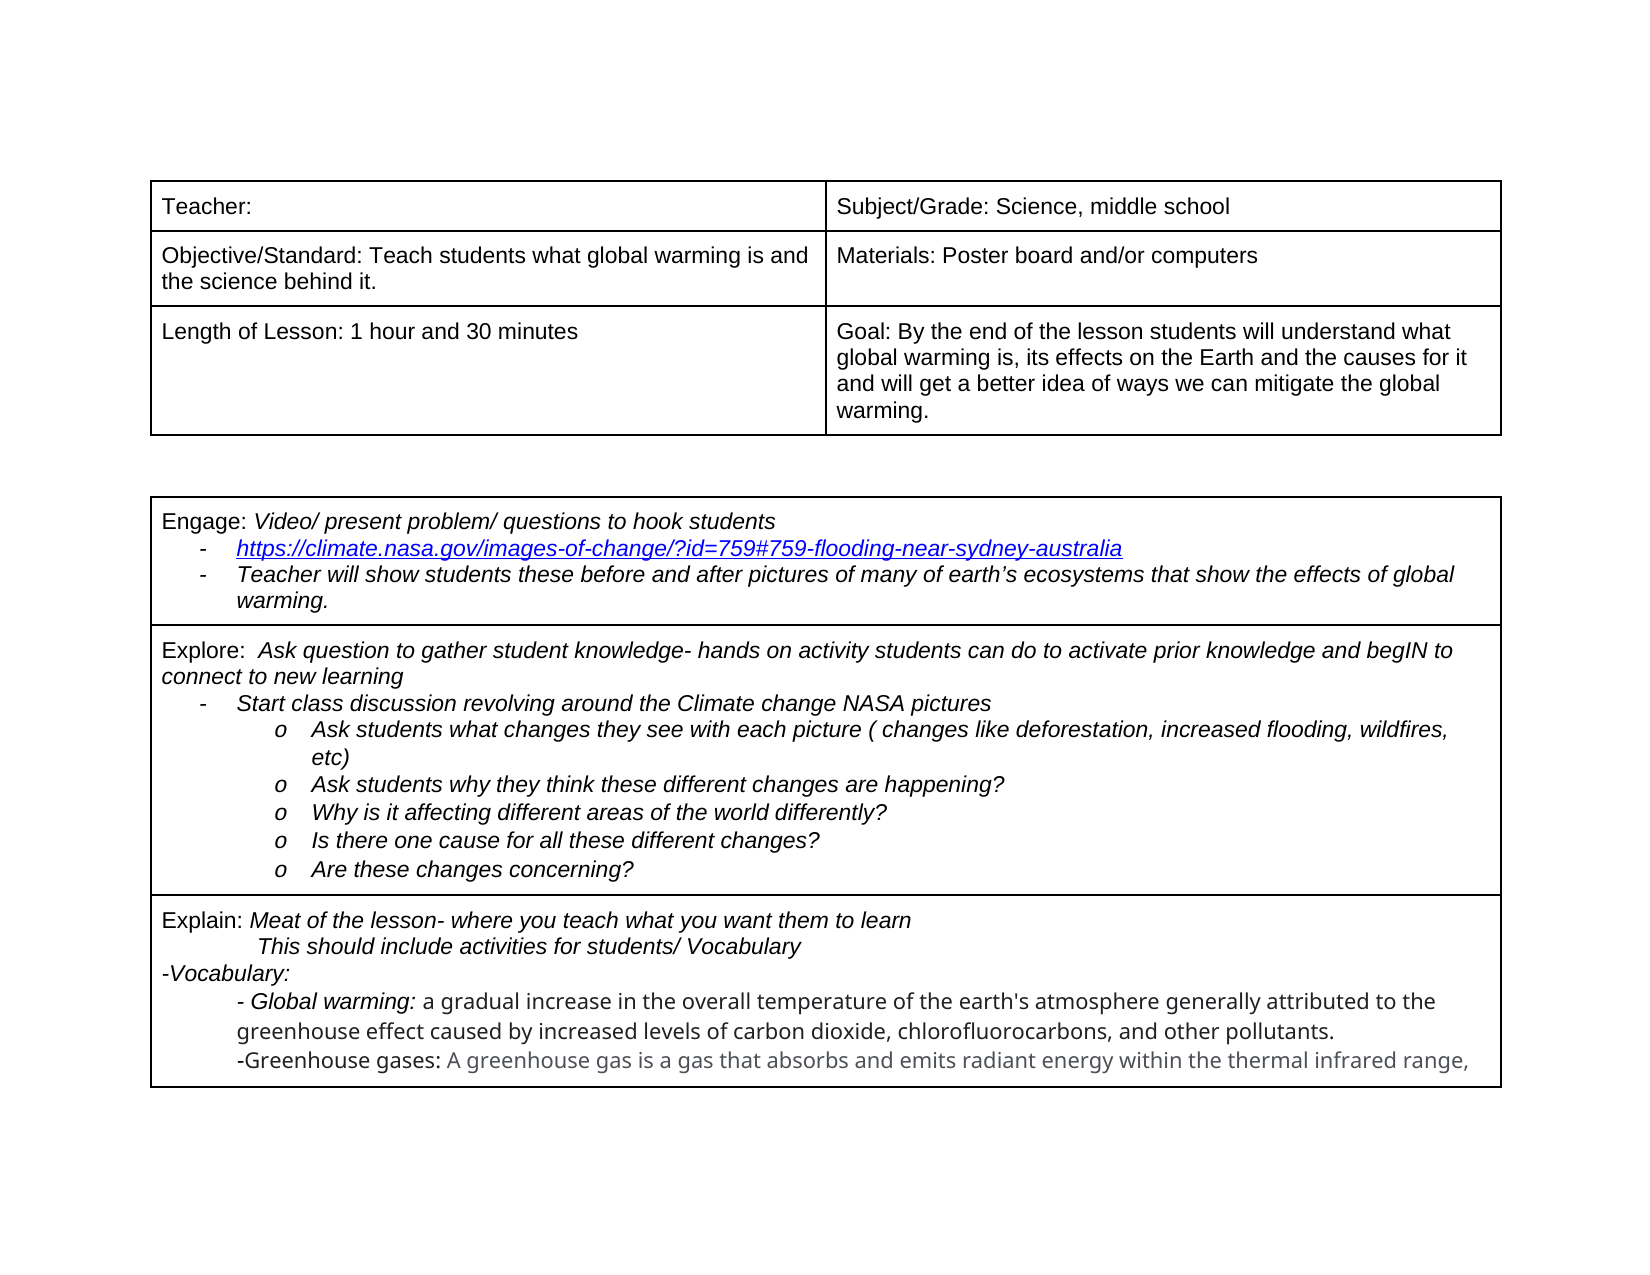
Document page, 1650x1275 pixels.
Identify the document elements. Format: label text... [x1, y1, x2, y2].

table_cell Materials: Poster board and/or computers [827, 232, 1500, 305]
table_cell Explore: Ask question to gather student knowledge- hands on activity students can do to activate prior knowledge and begIN to connect to new learning Start class discussion revolving around the Climate change NASA pictures Ask students what changes they see with each picture ( changes like deforestation, increased flooding, wildfires, etc) Ask students why they think these different changes are happening? Why is it affecting different areas of the world differently? Is there one cause for all these different changes? Are these changes concerning? [152, 626, 1500, 894]
table_header Teacher: [152, 182, 825, 229]
table_header Subject/Grade: Science, middle school [827, 182, 1500, 229]
table_cell Length of Lesson: 1 hour and 30 minutes [152, 307, 825, 433]
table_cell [152, 896, 1500, 1086]
table_cell Objective/Standard: Teach students what global warming is and the science behind it. [152, 232, 825, 305]
table_cell Goal: By the end of the lesson students will understand what global warming is, its effects on the Earth and the causes for it and will get a better idea of ways we can mitigate the global warming. [827, 307, 1500, 433]
table_header Engage: Video/ present problem/ questions to hook students https://climate.nasa.gov/images-of-change/?id=759#759-flooding-near-sydney-australia Teacher will show students these before and after pictures of many of earth’s ecosystems that show the effects of global warming. [152, 498, 1500, 624]
